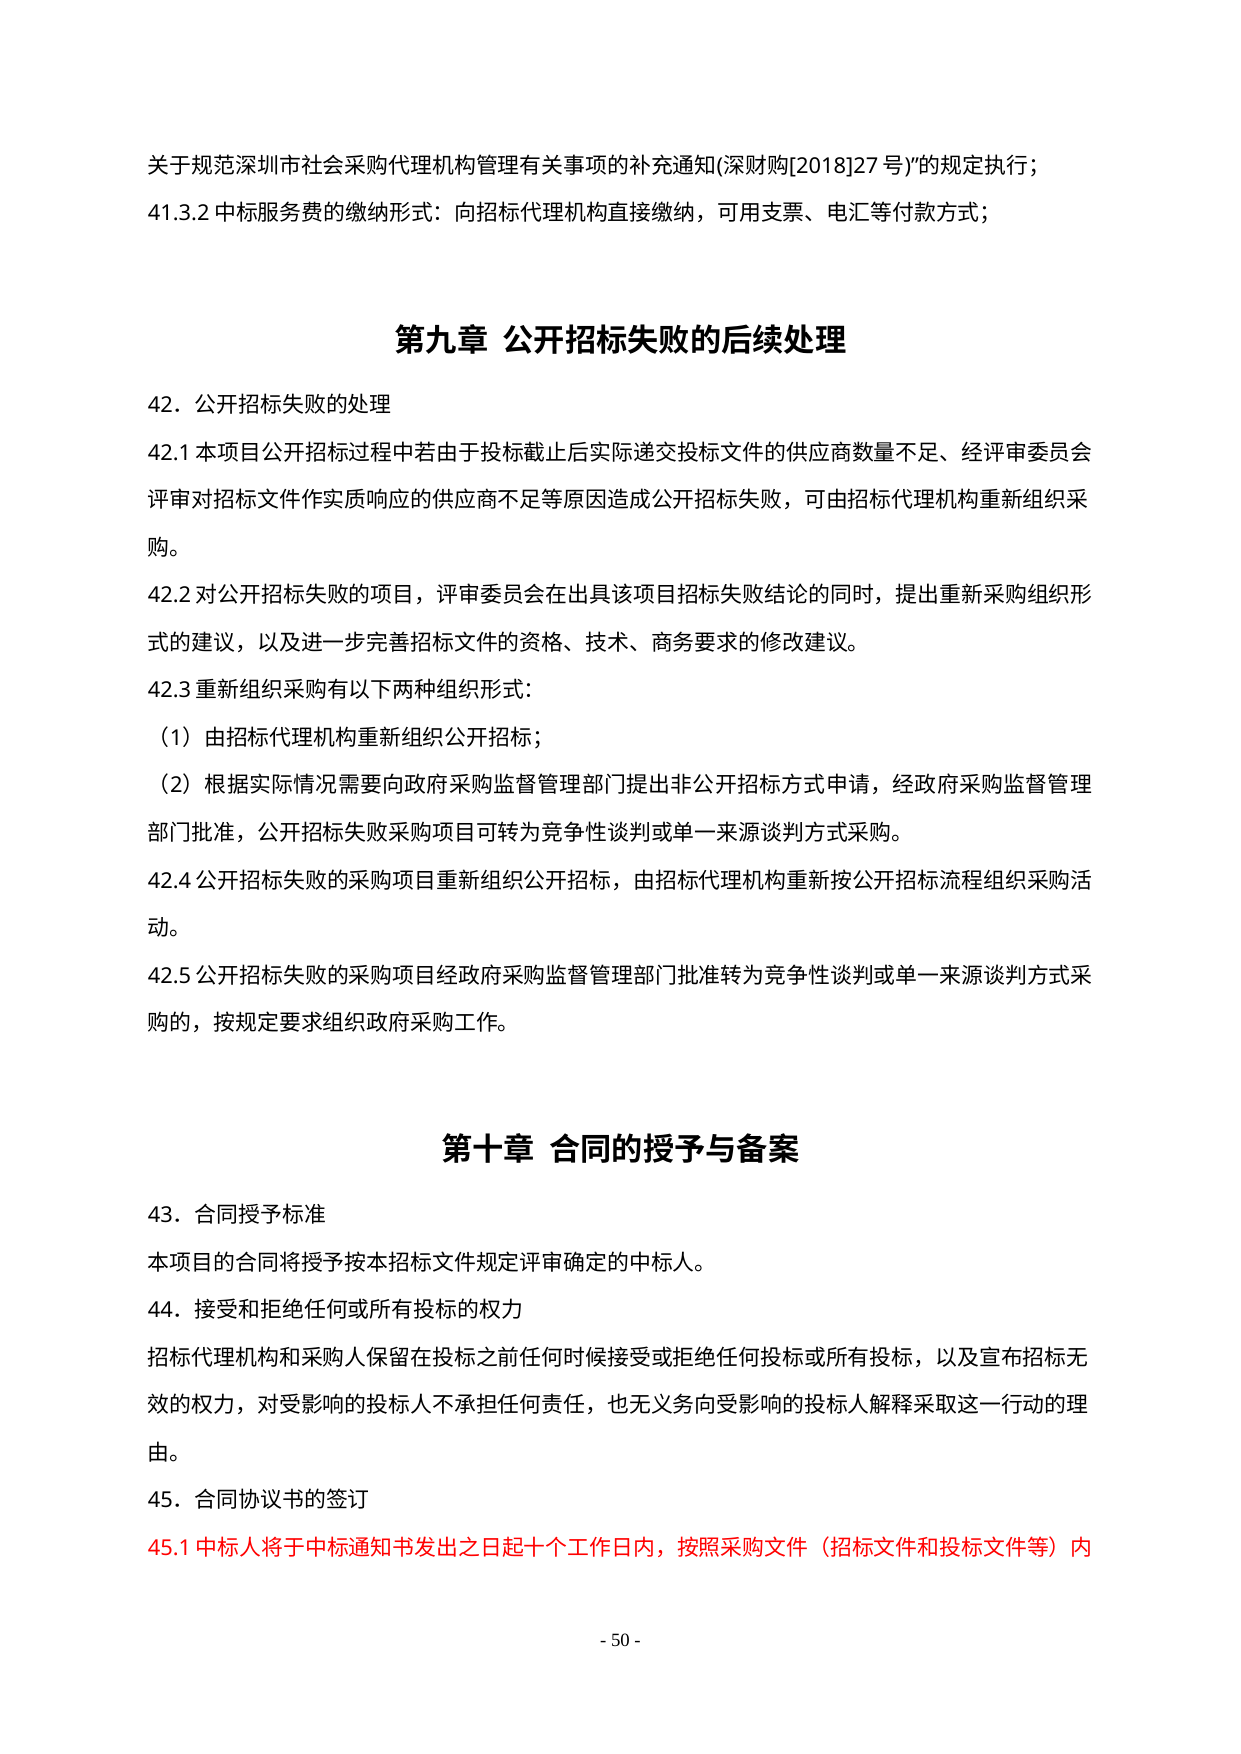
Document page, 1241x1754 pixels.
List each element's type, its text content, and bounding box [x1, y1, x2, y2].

subtitle 第十章 合同的授予与备案 [148, 1124, 1092, 1170]
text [148, 1530, 1092, 1561]
text 41.3.2中标服务费的缴纳形式：向招标代理机构直接缴纳，可用支票、电汇等付款方式； [148, 195, 1092, 227]
text （2）根据实际情况需要向政府采购监督管理部门提出非公开招标方式申请，经政府采购监督管理部门批准，公开招标失败采购项目可转为竞争性谈判或单一来源谈判方式采购。 [148, 767, 1092, 847]
text 44．接受和拒绝任何或所有投标的权力 [148, 1292, 1092, 1324]
subtitle 第九章 公开招标失败的后续处理 [148, 315, 1092, 360]
text （1）由招标代理机构重新组织公开招标； [148, 720, 1092, 752]
text 42.3重新组织采购有以下两种组织形式： [148, 672, 1092, 704]
text 43．合同授予标准 [148, 1197, 1092, 1229]
text 招标代理机构和采购人保留在投标之前任何时候接受或拒绝任何投标或所有投标，以及宣布招标无效的权力，对受影响的投标人不承担任何责任，也无义务向受影响的投标人解释采取这一行动的理由。 [148, 1339, 1092, 1466]
text 42.2对公开招标失败的项目，评审委员会在出具该项目招标失败结论的同时，提出重新采购组织形式的建议，以及进一步完善招标文件的资格、技术、商务要求的修改建议。 [148, 577, 1092, 656]
text 42.5公开招标失败的采购项目经政府采购监督管理部门批准转为竞争性谈判或单一来源谈判方式采购的，按规定要求组织政府采购工作。 [148, 958, 1092, 1037]
text 45．合同协议书的签订 [148, 1482, 1092, 1514]
text 42.4公开招标失败的采购项目重新组织公开招标，由招标代理机构重新按公开招标流程组织采购活动。 [148, 863, 1092, 942]
text 42.1本项目公开招标过程中若由于投标截止后实际递交投标文件的供应商数量不足、经评审委员会评审对招标文件作实质响应的供应商不足等原因造成公开招标失败，可由招标代理机构重新组织采购。 [148, 434, 1092, 561]
text 42．公开招标失败的处理 [148, 387, 1092, 419]
text 本项目的合同将授予按本招标文件规定评审确定的中标人。 [148, 1244, 1092, 1276]
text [148, 148, 1092, 179]
